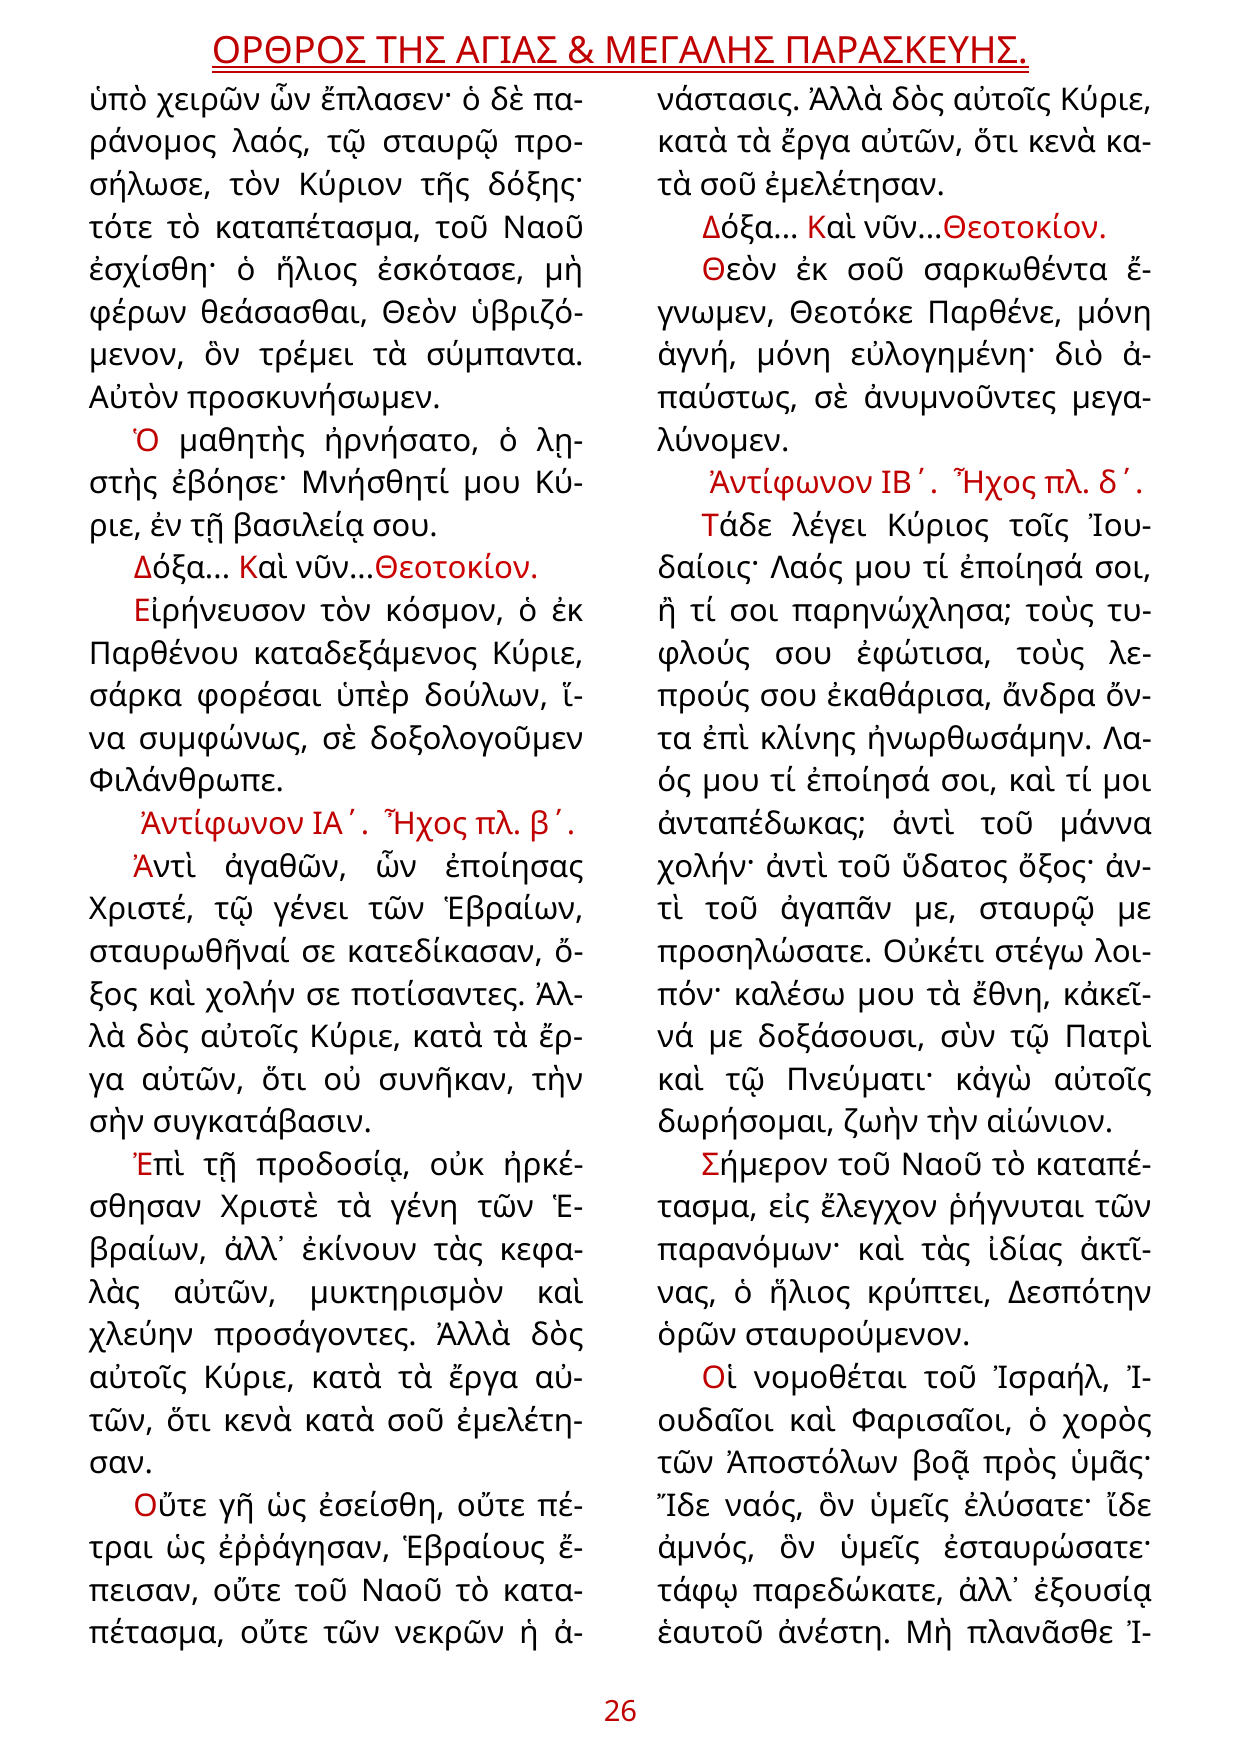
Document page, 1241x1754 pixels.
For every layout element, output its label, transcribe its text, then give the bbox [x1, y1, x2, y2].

text Δόξα... Καὶ νῦν...Θεοτοκίον. [657, 204, 1152, 247]
text Τάδε λέγει Κύριος τοῖς Ἰουδαίοις· Λαός μου τί ἐποίησά σοι, ἢ τί σοι παρηνώχλησα; τοὺς τυφλούς σου ἐφώτισα, τοὺς λεπρούς σου ἐκαθάρισα, ἄνδρα ὄντα ἐπὶ κλίνης ἠνωρθωσάμην. Λαός μου τί ἐποίησά σοι, καὶ τί μοι ἀνταπέδωκας; ἀντὶ τοῦ μάννα χολήν· ἀντὶ τοῦ ὕδατος ὄξος· ἀντὶ τοῦ ἀγαπᾶν με, σταυρῷ με προσηλώσατε. Οὐκέτι στέγω λοιπόν· καλέσω μου τὰ ἔθνη, κἀκεῖνά με δοξάσουσι, σὺν τῷ Πατρὶ καὶ τῷ Πνεύματι· κἀγὼ αὐτοῖς δωρήσομαι, ζωὴν τὴν αἰώνιον. [657, 503, 1152, 1142]
subtitle Ἀντίφωνον ΙΒ´. Ἦχος πλ. δ´. [657, 460, 1152, 503]
text Οὔτε γῆ ὡς ἐσείσθη, οὔτε πέτραι ὡς ἐῤῥάγησαν, Ἑβραίους ἔπεισαν, οὔτε τοῦ Ναοῦ τὸ καταπέτασμα, οὔτε τῶν νεκρῶν ἡ ἀνάστασις. Ἀλλὰ δὸς αὐτοῖς Κύριε, κατὰ τὰ ἔργα αὐτῶν, ὅτι κενὰ κατὰ σοῦ ἐμελέτησαν. [657, 77, 1152, 204]
text Ὁ μαθητὴς ἠρνήσατο, ὁ λῃστὴς ἐβόησε· Μνήσθητί μου Κύριε, ἐν τῇ βασιλείᾳ σου. [89, 418, 583, 545]
subtitle Ἀντίφωνον ΙΑ´. Ἦχος πλ. β´. [89, 801, 583, 844]
text Ἐπὶ τῇ προδοσίᾳ, οὐκ ἠρκέσθησαν Χριστὲ τὰ γένη τῶν Ἑβραίων, ἀλλ᾿ ἐκίνουν τὰς κεφαλὰς αὐτῶν, μυκτηρισμὸν καὶ χλεύην προσάγοντες. Ἀλλὰ δὸς αὐτοῖς Κύριε, κατὰ τὰ ἔργα αὐτῶν, ὅτι κενὰ κατὰ σοῦ ἐμελέτησαν. [89, 1142, 583, 1483]
text Οὔτε γῆ ὡς ἐσείσθη, οὔτε πέτραι ὡς ἐῤῥάγησαν, Ἑβραίους ἔπεισαν, οὔτε τοῦ Ναοῦ τὸ καταπέτασμα, οὔτε τῶν νεκρῶν ἡ ἀνάστασις. Ἀλλὰ δὸς αὐτοῖς Κύριε, κατὰ τὰ ἔργα αὐτῶν, ὅτι κενὰ κατὰ σοῦ ἐμελέτησαν. [89, 1483, 583, 1653]
text Ἀντὶ ἀγαθῶν, ὧν ἐποίησας Χριστέ, τῷ γένει τῶν Ἑβραίων, σταυρωθῆναί σε κατεδίκασαν, ὄξος καὶ χολήν σε ποτίσαντες. Ἀλλὰ δὸς αὐτοῖς Κύριε, κατὰ τὰ ἔργα αὐτῶν, ὅτι οὐ συνῆκαν, τὴν σὴν συγκατάβασιν. [89, 844, 583, 1142]
text Θεὸν ἐκ σοῦ σαρκωθέντα ἔγνωμεν, Θεοτόκε Παρθένε, μόνη ἁγνή, μόνη εὐλογημένη· διὸ ἀπαύστως, σὲ ἀνυμνοῦντες μεγαλύνομεν. [657, 247, 1152, 460]
text Εἰρήνευσον τὸν κόσμον, ὁ ἐκ Παρθένου καταδεξάμενος Κύριε, σάρκα φορέσαι ὑπὲρ δούλων, ἵνα συμφώνως, σὲ δοξολογοῦμεν Φιλάνθρωπε. [89, 588, 583, 801]
text Σήμερον τοῦ Ναοῦ τὸ καταπέτασμα, εἰς ἔλεγχον ῥήγνυται τῶν παρανόμων· καὶ τὰς ἰδίας ἀκτῖνας, ὁ ἥλιος κρύπτει, Δεσπότην ὁρῶν σταυρούμενον. [657, 1142, 1152, 1355]
text Δόξα... Καὶ νῦν...Θεοτοκίον. [89, 545, 583, 588]
